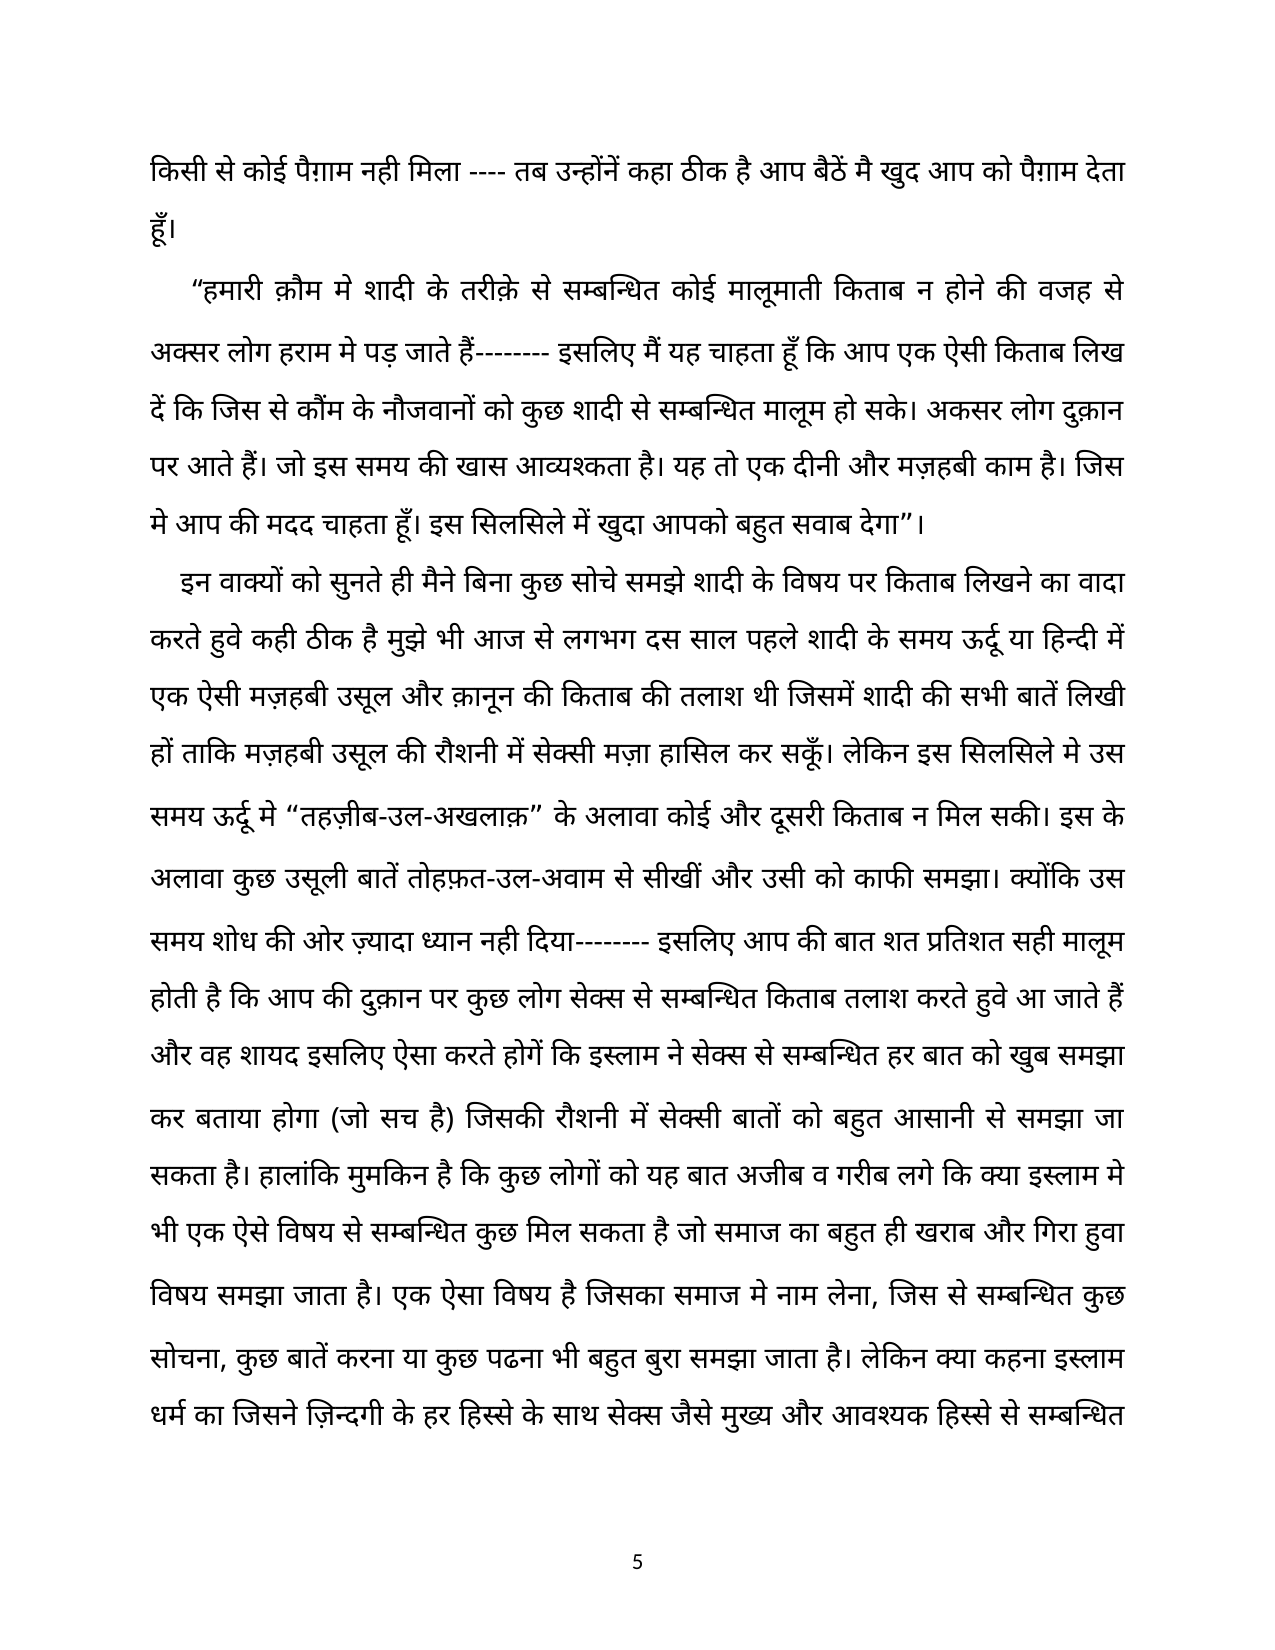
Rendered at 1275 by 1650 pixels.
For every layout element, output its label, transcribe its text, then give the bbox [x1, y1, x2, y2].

text “हमारी क़ौम मे शादी के तरीक़े से सम्बन्धित कोई मालूमाती किताब न होने की वजह से अक्सर लोग हराम मे पड़ जाते हैं-------- इसलिए मैं यह चाहता हूँ कि आप एक ऐसी किताब लिख दें कि जिस से कौंम के नौजवानों को कुछ शादी से सम्बन्धित मालूम हो सके। अकसर लोग दुक़ान पर आते हैं। जो इस समय की खास आव्यश्कता है। यह तो एक दीनी और मज़हबी काम है। जिस मे आप की मदद चाहता हूँ। इस सिलसिले में खुदा आपको बहुत सवाब देगा”। [150, 269, 1125, 547]
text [150, 150, 1125, 250]
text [150, 566, 1125, 1437]
